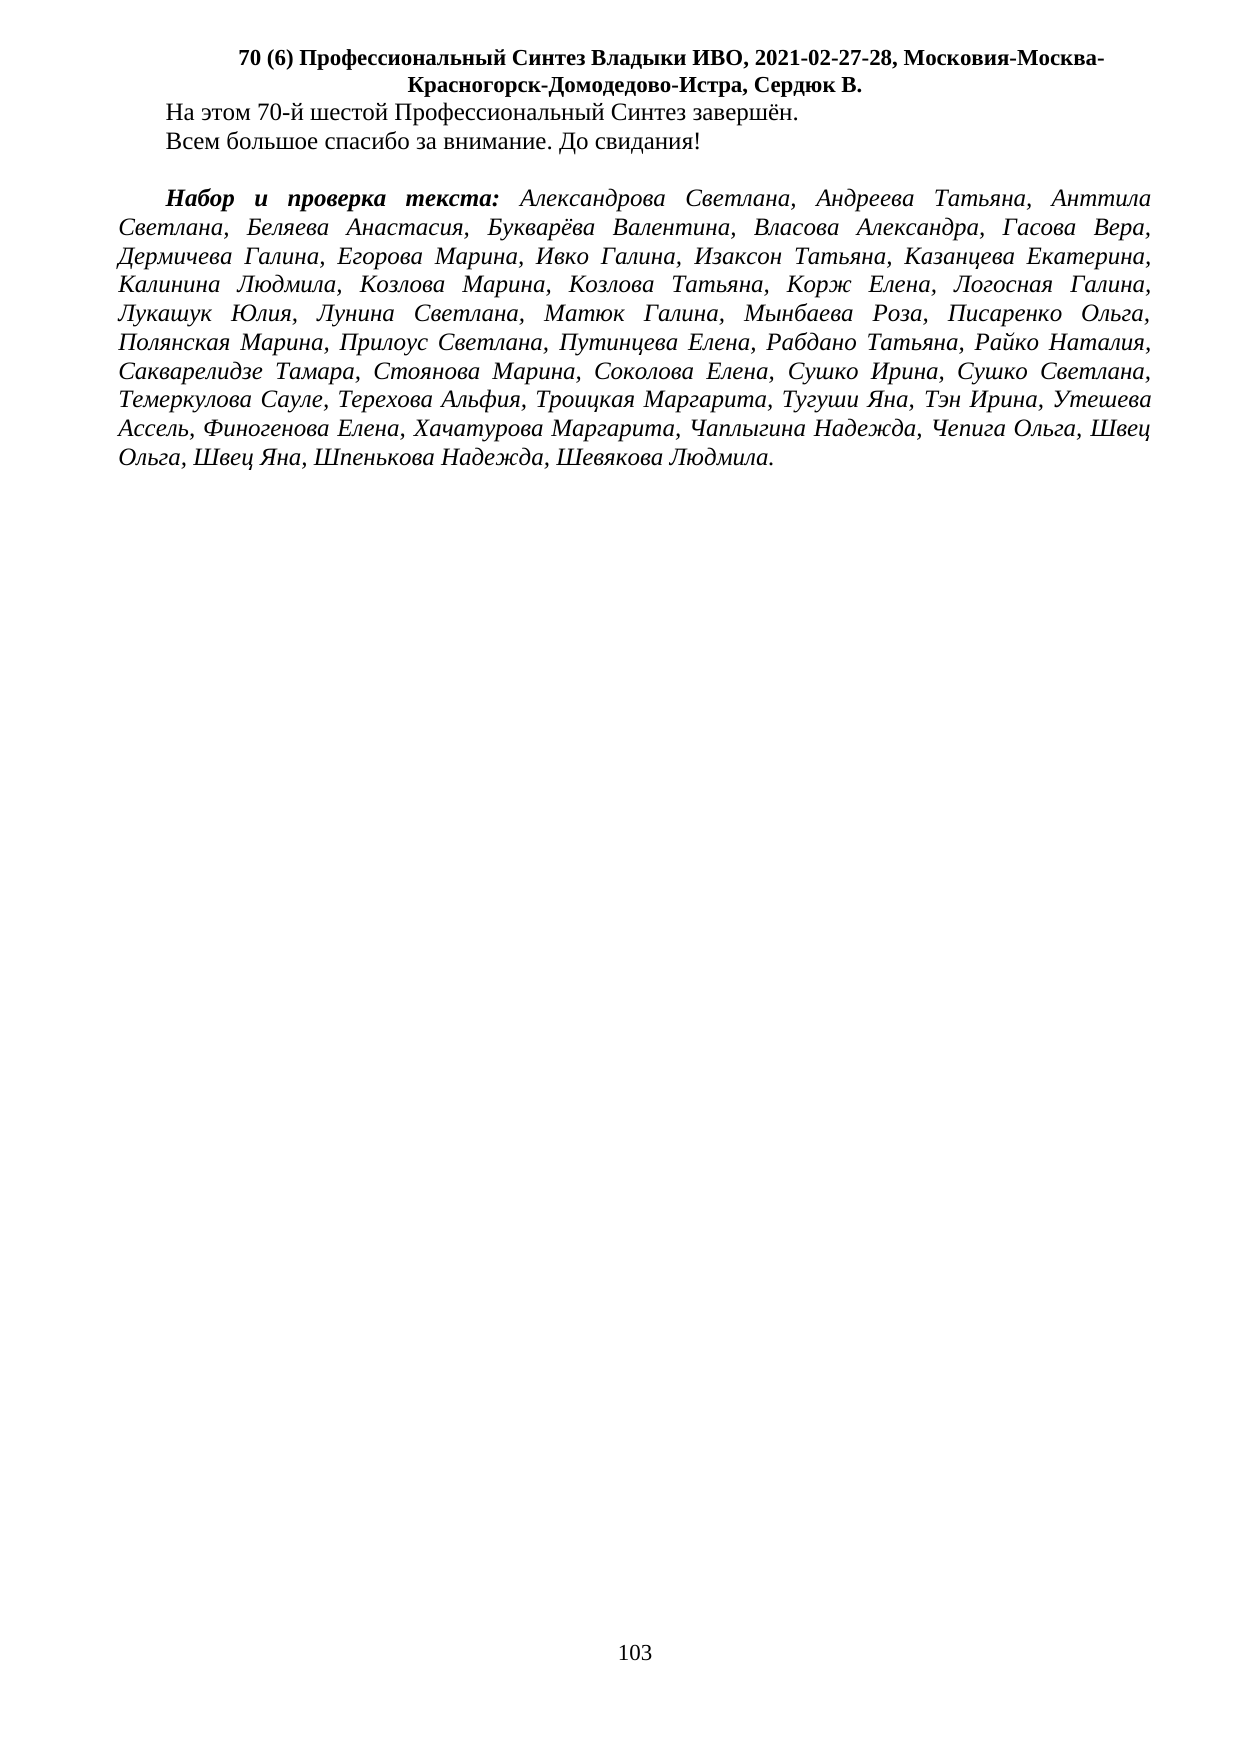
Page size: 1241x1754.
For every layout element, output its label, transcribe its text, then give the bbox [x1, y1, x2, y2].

text Набор и проверка текста: Александрова Светлана, Андреева Татьяна, Анттила Светлана, Беляева Анастасия, Букварёва Валентина, Власова Александра, Гасова Вера, Дермичева Галина, Егорова Марина, Ивко Галина, Изаксон Татьяна, Казанцева Екатерина, Калинина Людмила, Козлова Марина, Козлова Татьяна, Корж Елена, Логосная Галина, Лукашук Юлия, Лунина Светлана, Матюк Галина, Мынбаева Роза, Писаренко Ольга, Полянская Марина, Прилоус Светлана, Путинцева Елена, Рабдано Татьяна, Райко Наталия, Сакварелидзе Тамара, Стоянова Марина, Соколова Елена, Сушко Ирина, Сушко Светлана, Темеркулова Сауле, Терехова Альфия, Троицкая Маргарита, Тугуши Яна, Тэн Ирина, Утешева Ассель, Финогенова Елена, Хачатурова Маргарита, Чаплыгина Надежда, Чепига Ольга, Швец Ольга, Швец Яна, Шпенькова Надежда, Шевякова Людмила. [118, 183, 1152, 471]
text Всем большое спасибо за внимание. До свидания! [118, 126, 1152, 154]
text На этом 70-й шестой Профессиональный Синтез завершён. [118, 97, 1152, 126]
